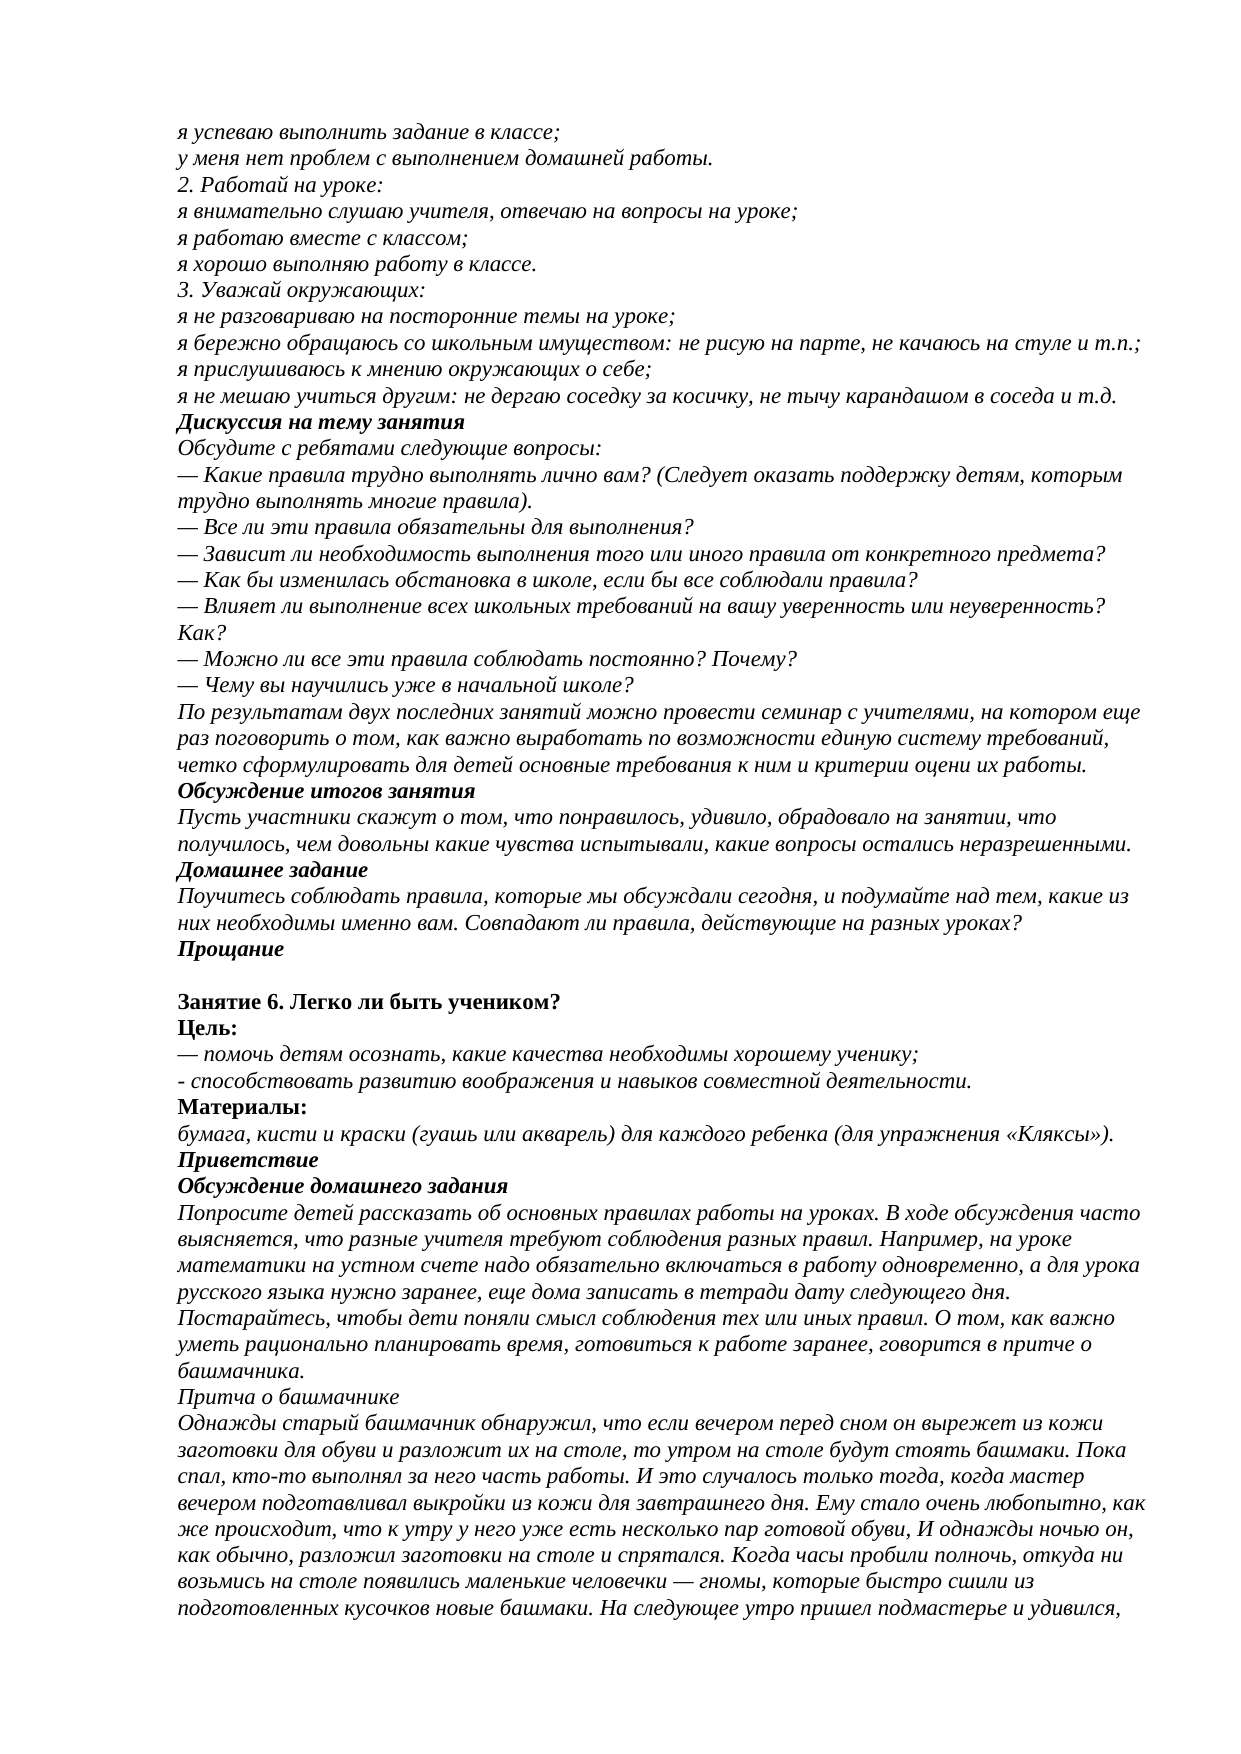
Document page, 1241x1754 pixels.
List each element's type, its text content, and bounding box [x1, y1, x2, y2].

text Пусть участники скажут о том, что понравилось, удивило, обрадовало на занятии, что получилось, чем довольны какие чувства испытывали, какие вопросы остались неразрешенными. [177, 803, 1152, 856]
text Цель: [177, 1014, 1152, 1041]
text я не мешаю учиться другим: не дергаю соседку за косичку, не тычу карандашом в соседа и т.д. [177, 382, 1152, 408]
text Обсуждение домашнего задания [177, 1172, 1152, 1199]
text Дискуссия на тему занятия [177, 408, 1152, 434]
text Притча о башмачнике [177, 1383, 1152, 1409]
text - способствовать развитию воображения и навыков совместной деятельности. [177, 1067, 1152, 1093]
text Однажды старый башмачник обнаружил, что если вечером перед сном он вырежет из кожи заготовки для обуви и разложит их на столе, то утром на столе будут стоять башмаки. Пока спал, кто-то выполнял за него часть работы. И это случалось только тогда, когда мастер вечером подготавливал выкройки из кожи для завтрашнего дня. Ему стало очень любопытно, как же происходит, что к утру у него уже есть несколько пар готовой обуви, И однажды ночью он, как обычно, разложил заготовки на столе и спрятался. Когда часы пробили полночь, откуда ни [177, 1409, 1152, 1568]
text я бережно обращаюсь со школьным имуществом: не рисую на парте, не качаюсь на стуле и т.п.; [177, 329, 1152, 355]
text — Чему вы научились уже в начальной школе? [177, 672, 1152, 698]
text 2. Работай на уроке: [177, 171, 1152, 197]
text Домашнее задание [177, 856, 1152, 882]
text Приветствие [177, 1146, 1152, 1172]
text у меня нет проблем с выполнением домашней работы. [177, 144, 1152, 171]
text я прислушиваюсь к мнению окружающих о себе; [177, 355, 1152, 382]
text — Можно ли все эти правила соблюдать постоянно? Почему? [177, 645, 1152, 672]
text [177, 1568, 1152, 1620]
text Прощание [177, 935, 1152, 961]
text бумага, кисти и краски (гуашь или акварель) для каждого ребенка (для упражнения «Кляксы»). [177, 1119, 1152, 1146]
text 3. Уважай окружающих: [177, 276, 1152, 303]
text — Зависит ли необходимость выполнения того или иного правила от конкретного предмета? [177, 540, 1152, 566]
text Материалы: [177, 1093, 1152, 1119]
text Занятие 6. Легко ли быть учеником? [177, 988, 1152, 1014]
text По результатам двух последних занятий можно провести семинар с учителями, на котором еще раз поговорить о том, как важно выработать по возможности единую систему требований, четко сформулировать для детей основные требования к ним и критерии оцени их работы. [177, 698, 1152, 777]
text — Какие правила трудно выполнять лично вам? (Следует оказать поддержку детям, которым трудно выполнять многие правила). [177, 461, 1152, 513]
text я не разговариваю на посторонние темы на уроке; [177, 303, 1152, 329]
text — Все ли эти правила обязательны для выполнения? [177, 513, 1152, 540]
text я работаю вместе с классом; [177, 223, 1152, 250]
text Обсуждение итогов занятия [177, 777, 1152, 803]
text — помочь детям осознать, какие качества необходимы хорошему ученику; [177, 1041, 1152, 1067]
text — Как бы изменилась обстановка в школе, если бы все соблюдали правила? [177, 566, 1152, 592]
text — Влияет ли выполнение всех школьных требований на вашу уверенность или неуверенность? Как? [177, 592, 1152, 645]
text Попросите детей рассказать об основных правилах работы на уроках. В ходе обсуждения часто выясняется, что разные учителя требуют соблюдения разных правил. Например, на уроке математики на устном счете надо обязательно включаться в работу одновременно, а для урока русского языка нужно заранее, еще дома записать в тетради дату следующего дня. Постарайтесь, чтобы дети поняли смысл соблюдения тех или иных правил. О том, как важно уметь рационально планировать время, готовиться к работе заранее, говорится в притче о [177, 1199, 1152, 1357]
text башмачника. [177, 1357, 1152, 1383]
text я хорошо выполняю работу в классе. [177, 250, 1152, 276]
text Обсудите с ребятами следующие вопросы: [177, 434, 1152, 461]
text я успеваю выполнить задание в классе; [177, 118, 1152, 144]
text я внимательно слушаю учителя, отвечаю на вопросы на уроке; [177, 197, 1152, 223]
text Поучитесь соблюдать правила, которые мы обсуждали сегодня, и подумайте над тем, какие из них необходимы именно вам. Совпадают ли правила, действующие на разных уроках? [177, 882, 1152, 935]
